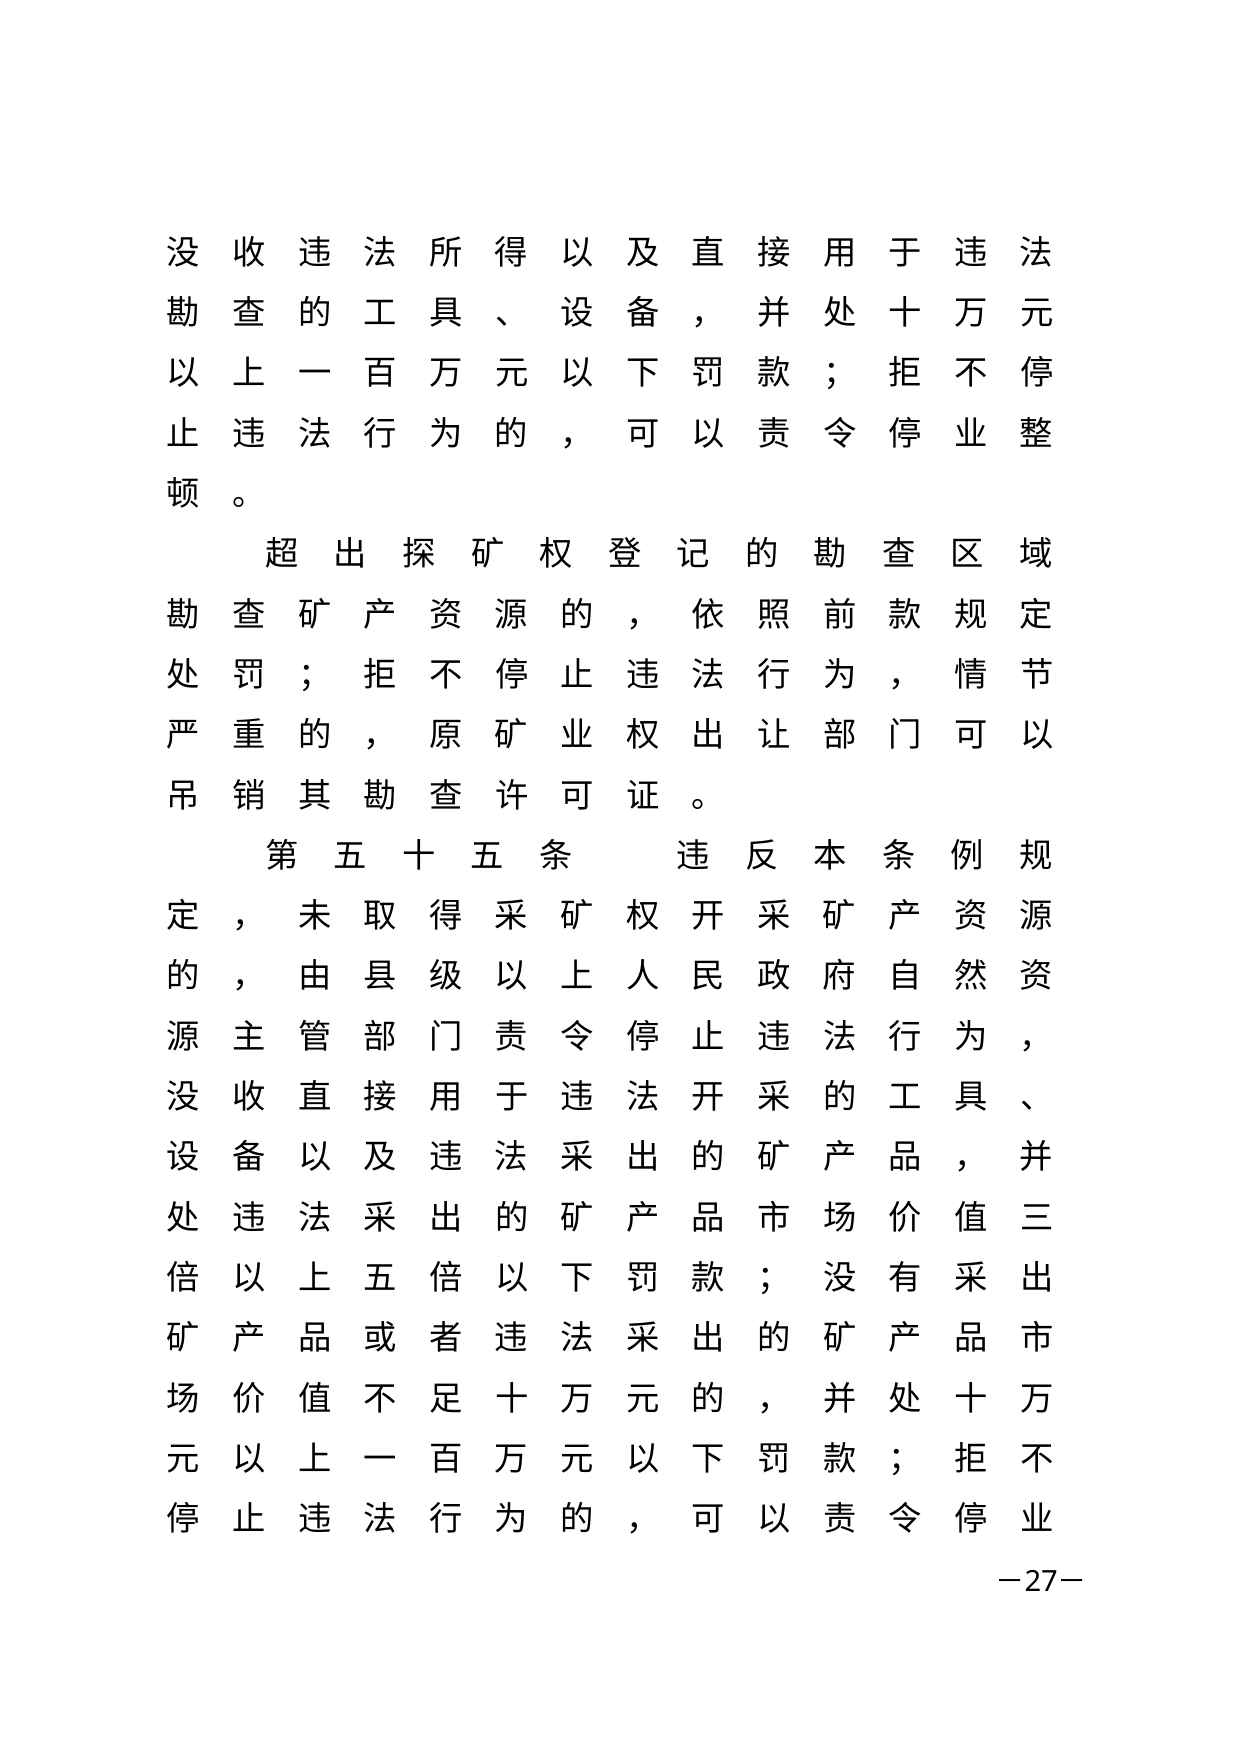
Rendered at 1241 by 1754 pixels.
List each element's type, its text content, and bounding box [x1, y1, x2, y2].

text 第五十四条 违反本条例规定，未取得探矿权勘查矿产资源的，由县级以上人民政府自然资源主管部门责令停止违法行为，没收违法所得以及直接用于违法勘查的工具、设备，并处十万元以上一百万元以下罚款；拒不停止违法行为的，可以责令停业整顿。 [167, 219, 1085, 521]
text 超出探矿权登记的勘查区域勘查矿产资源的，依照前款规定处罚；拒不停止违法行为，情节严重的，原矿业权出让部门可以吊销其勘查许可证。 [167, 521, 1085, 823]
